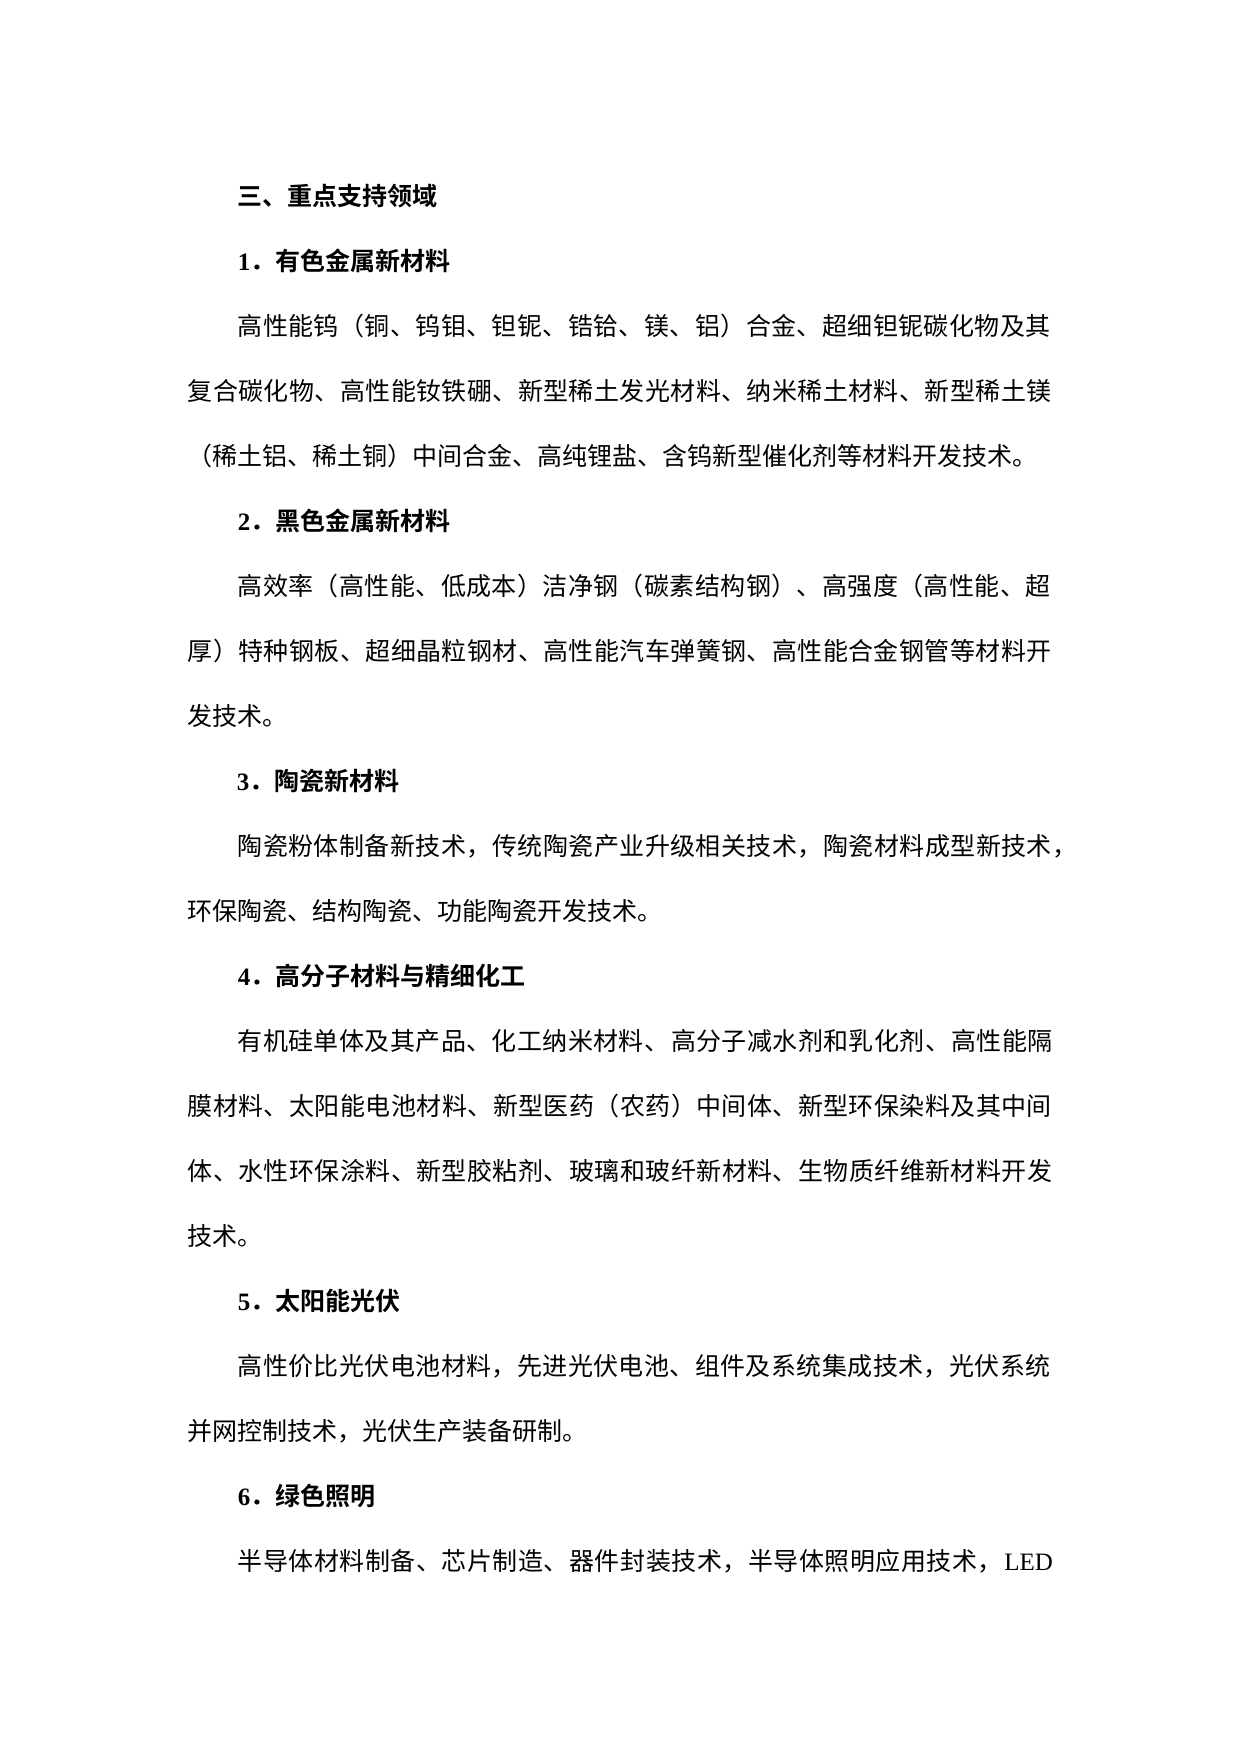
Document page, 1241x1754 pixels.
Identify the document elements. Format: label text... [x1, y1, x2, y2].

text 3．陶瓷新材料 [187, 747, 1053, 812]
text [187, 1527, 1053, 1592]
text 6．绿色照明 [187, 1462, 1053, 1527]
text 高性价比光伏电池材料，先进光伏电池、组件及系统集成技术，光伏系统并网控制技术，光伏生产装备研制。 [187, 1332, 1053, 1462]
text 高效率（高性能、低成本）洁净钢（碳素结构钢）、高强度（高性能、超厚）特种钢板、超细晶粒钢材、高性能汽车弹簧钢、高性能合金钢管等材料开发技术。 [187, 552, 1053, 747]
text 2．黑色金属新材料 [187, 487, 1053, 552]
text 三、重点支持领域 [187, 162, 1053, 227]
text 有机硅单体及其产品、化工纳米材料、高分子减水剂和乳化剂、高性能隔膜材料、太阳能电池材料、新型医药（农药）中间体、新型环保染料及其中间体、水性环保涂料、新型胶粘剂、玻璃和玻纤新材料、生物质纤维新材料开发技术。 [187, 1007, 1053, 1267]
text 1．有色金属新材料 [187, 227, 1053, 292]
text 陶瓷粉体制备新技术，传统陶瓷产业升级相关技术，陶瓷材料成型新技术，环保陶瓷、结构陶瓷、功能陶瓷开发技术。 [187, 812, 1053, 942]
text 高性能钨（铜、钨钼、钽铌、锆铪、镁、铝）合金、超细钽铌碳化物及其复合碳化物、高性能钕铁硼、新型稀土发光材料、纳米稀土材料、新型稀土镁（稀土铝、稀土铜）中间合金、高纯锂盐、含钨新型催化剂等材料开发技术。 [187, 292, 1053, 487]
text 4．高分子材料与精细化工 [187, 942, 1053, 1007]
text 5．太阳能光伏 [187, 1267, 1053, 1332]
